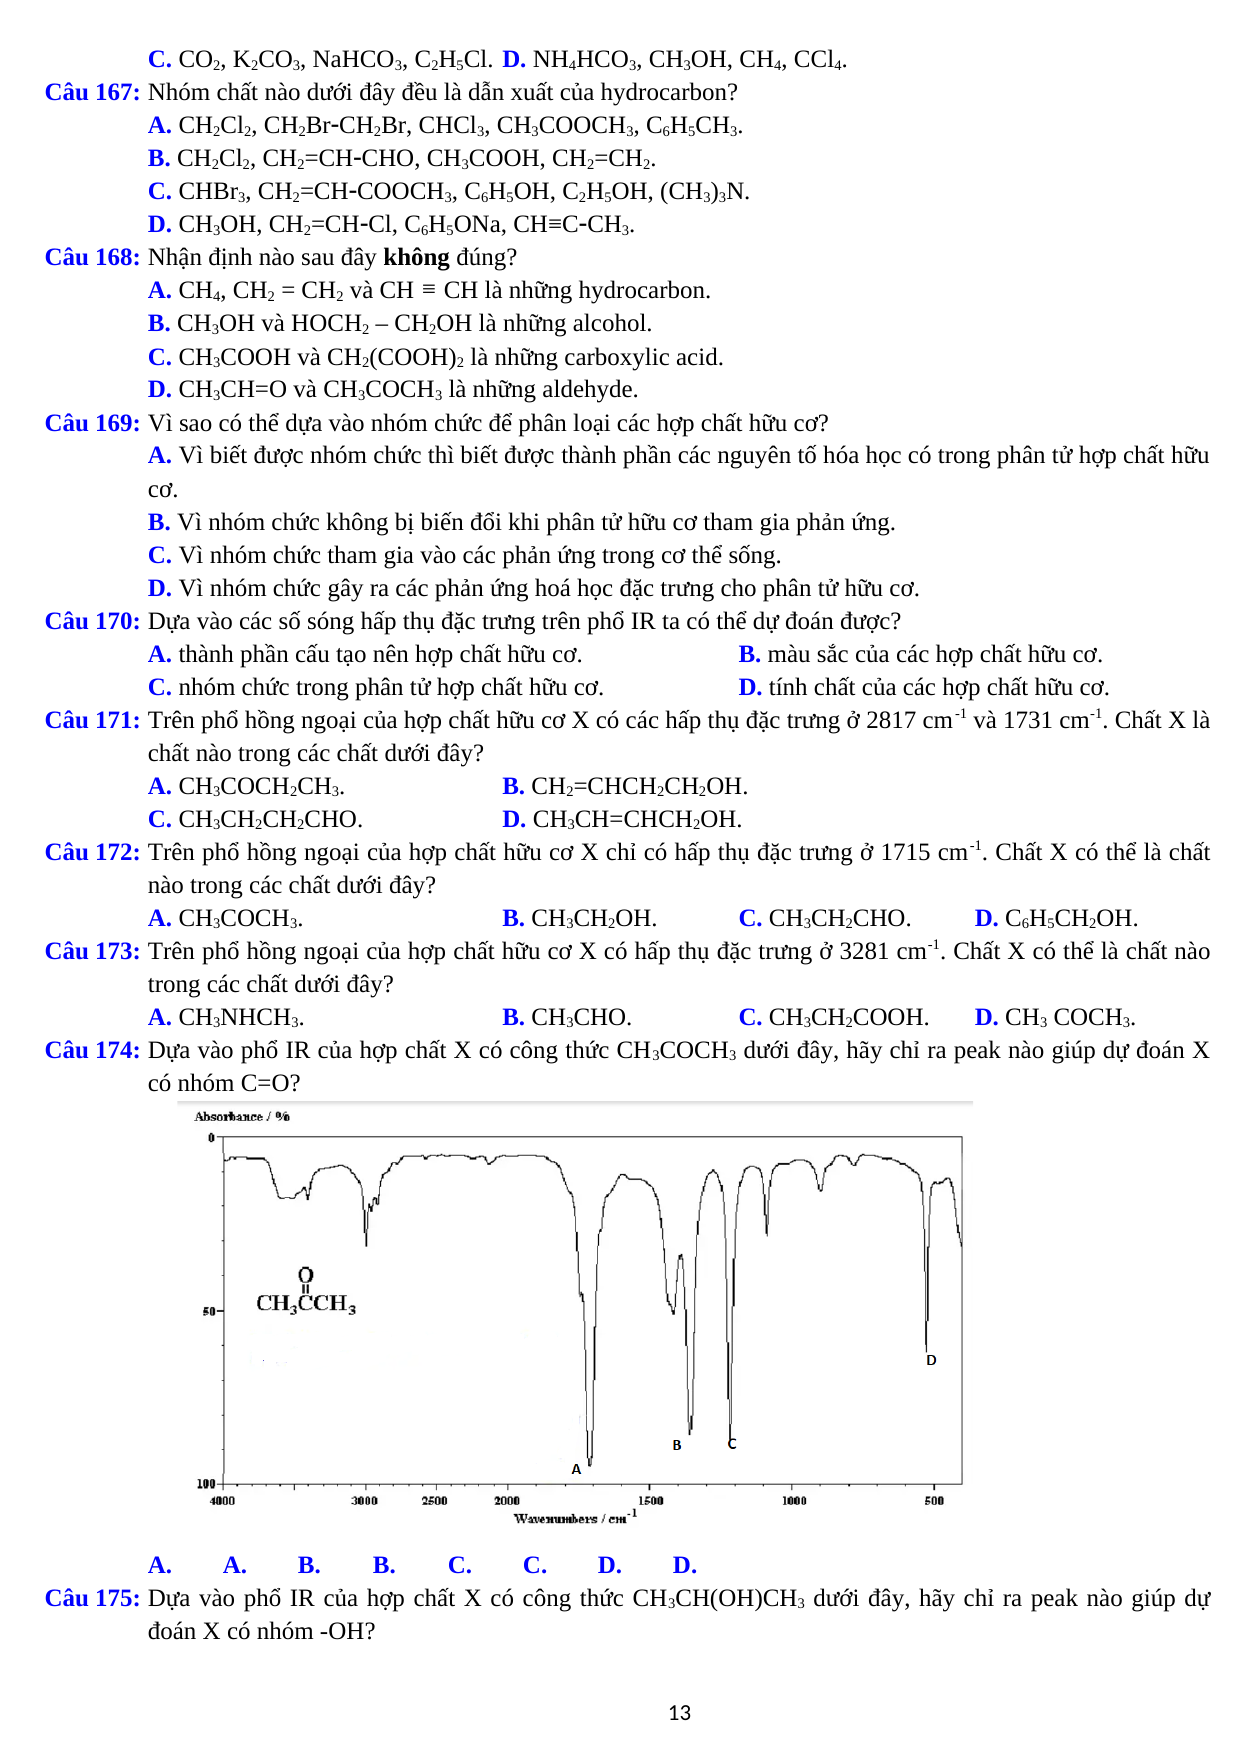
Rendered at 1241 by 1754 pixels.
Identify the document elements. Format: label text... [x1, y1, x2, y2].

list Nhóm chất nào dưới đây đều là dẫn xuất của hydrocarbon? [44, 77, 1211, 106]
list Dựa vào phổ IR của hợp chất X có công thức CH3COCH3 dưới đây, hãy chỉ ra peak nào giúp dự đoán X có nhóm C=O? [44, 1035, 1211, 1097]
text A. Vì biết được nhóm chức thì biết được thành phần các nguyên tố hóa học có trong phân tử hợp chất hữu cơ. [148, 441, 1211, 502]
text B. CH2Cl2, CH2=CHCHO, CH3COOH, CH2=CH2. [148, 143, 1211, 172]
text A. CH4, CH2 = CH2 và CH CH là những hydrocarbon. [148, 276, 1211, 304]
text C. CH3COOH và CH2(COOH)2 là những carboxylic acid. [148, 342, 1211, 370]
list Trên phổ hồng ngoại của hợp chất hữu cơ X có các hấp thụ đặc trưng ở 2817 cm-1 và 1731 cm-1. Chất X là chất nào trong các chất dưới đây? [44, 705, 1211, 767]
text C. CHBr3, CH2=CHCOOCH3, C6H5OH, C2H5OH, (CH3)3N. [148, 176, 1211, 205]
list Dựa vào các số sóng hấp thụ đặc trưng trên phổ IR ta có thể dự đoán được? [44, 606, 1211, 634]
list Nhận định nào sau đây không đúng? [44, 242, 1211, 271]
list Trên phổ hồng ngoại của hợp chất hữu cơ X có hấp thụ đặc trưng ở 3281 cm-1. Chất X có thể là chất nào trong các chất dưới đây? [44, 936, 1211, 998]
text B. CH3OH và HOCH2 – CH2OH là những alcohol. [148, 308, 1211, 337]
text A. CH2Cl2, CH2BrCH2Br, CHCl3, CH3COOCH3, C6H5CH3. [148, 110, 1211, 139]
text A. thành phần cấu tạo nên hợp chất hữu cơ. B. màu sắc của các hợp chất hữu cơ. [148, 639, 1211, 667]
text A. A. B. B. C. C. D. D. [148, 1550, 1211, 1579]
text C. nhóm chức trong phân tử hợp chất hữu cơ. D. tính chất của các hợp chất hữu cơ. [148, 672, 1211, 701]
text C. CH3CH2CH2CHO. D. CH3CH=CHCH2OH. [148, 804, 1211, 833]
text A. CH3COCH3. B. CH3CH2OH. C. CH3CH2CHO. D. C6H5CH2OH. [148, 903, 1211, 932]
text B. Vì nhóm chức không bị biến đổi khi phân tử hữu cơ tham gia phản ứng. [148, 507, 1211, 535]
text D. CH3CH=O và CH3COCH3 là những aldehyde. [148, 374, 1211, 403]
text A. CH3COCH2CH3. B. CH2=CHCH2CH2OH. [148, 771, 1211, 799]
list Dựa vào phổ IR của hợp chất X có công thức CH3CH(OH)CH3 dưới đây, hãy chỉ ra peak nào giúp dự đoán X có nhóm -OH? [44, 1583, 1211, 1645]
text D. CH3OH, CH2=CHCl, C6H5ONa, CH≡CCH3. [148, 209, 1211, 238]
picture [177, 1101, 974, 1547]
list Trên phổ hồng ngoại của hợp chất hữu cơ X chỉ có hấp thụ đặc trưng ở 1715 cm-1. Chất X có thể là chất nào trong các chất dưới đây? [44, 837, 1211, 899]
text C. CO2, K2CO3, NaHCO3, C2H5Cl. D. NH4HCO3, CH3OH, CH4, CCl4. [148, 44, 1211, 73]
list Vì sao có thể dựa vào nhóm chức để phân loại các hợp chất hữu cơ? [44, 408, 1211, 436]
text A. CH3NHCH3. B. CH3CHO. C. CH3CH2COOH. D. CH3 COCH3. [148, 1002, 1211, 1031]
text C. Vì nhóm chức tham gia vào các phản ứng trong cơ thể sống. [148, 540, 1211, 568]
text D. Vì nhóm chức gây ra các phản ứng hoá học đặc trưng cho phân tử hữu cơ. [148, 573, 1211, 601]
